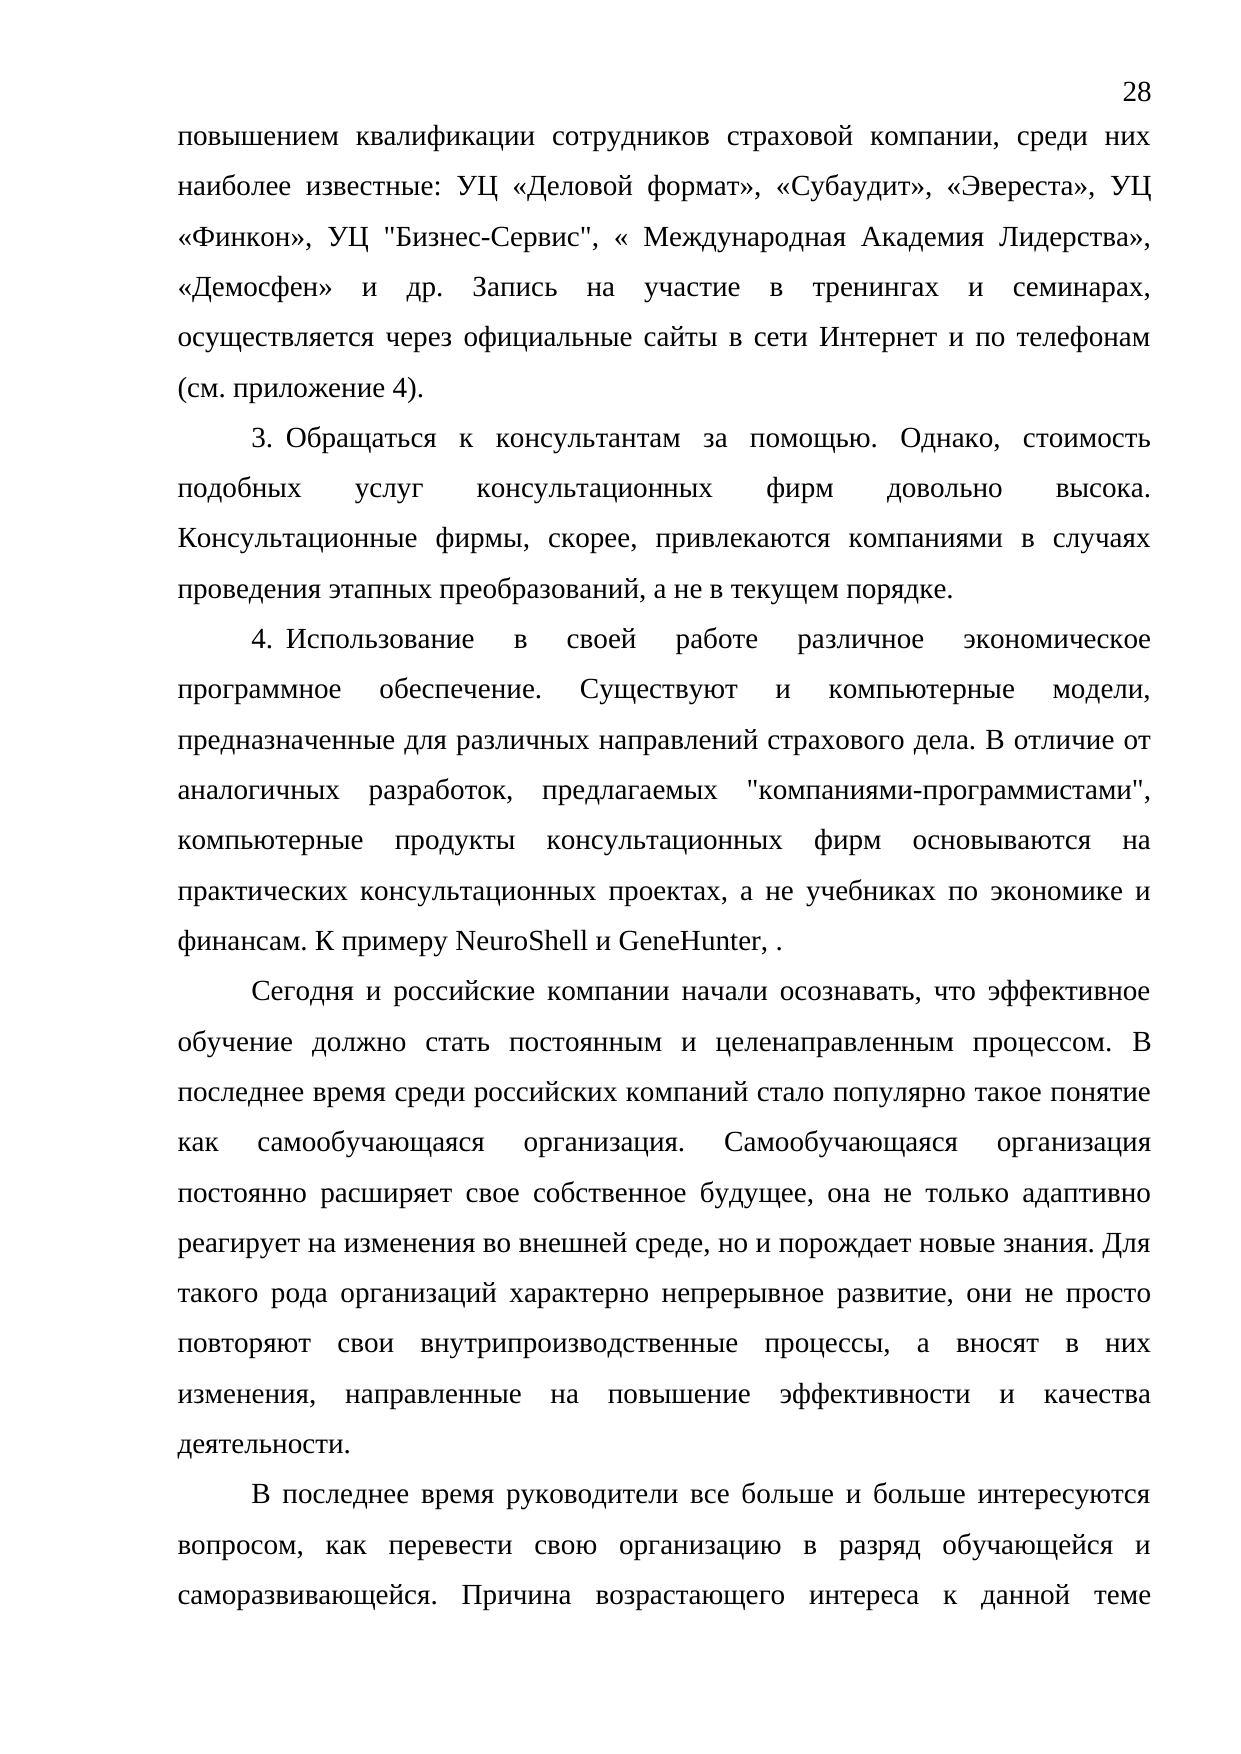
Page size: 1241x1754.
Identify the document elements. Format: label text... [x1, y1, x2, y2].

list Использование в своей работе различное экономическое программное обеспечение. Существуют и компьютерные модели, предназначенные для различных направлений страхового дела. В отличие от аналогичных разработок, предлагаемых "компаниями-программистами", компьютерные продукты консультационных фирм основываются на практических консультационных проектах, а не учебниках по экономике и финансам. К примеру NeuroShell и GeneHunter, . [177, 621, 1152, 957]
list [177, 118, 1152, 403]
list Обращаться к консультантам за помощью. Однако, стоимость подобных услуг консультационных фирм довольно высока. Консультационные фирмы, скорее, привлекаются компаниями в случаях проведения этапных преобразований, а не в текущем порядке. [177, 420, 1152, 604]
text Сегодня и российские компании начали осознавать, что эффективное обучение должно стать постоянным и целенаправленным процессом. В последнее время среди российских компаний стало популярно такое понятие как самообучающаяся организация. Самообучающаяся организация постоянно расширяет свое собственное будущее, она не только адаптивно реагирует на изменения во внешней среде, но и порождает новые знания. Для такого рода организаций характерно непрерывное развитие, они не просто повторяют свои внутрипроизводственные процессы, а вносят в них изменения, направленные на повышение эффективности и качества деятельности. [177, 973, 1152, 1460]
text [177, 1477, 1152, 1611]
